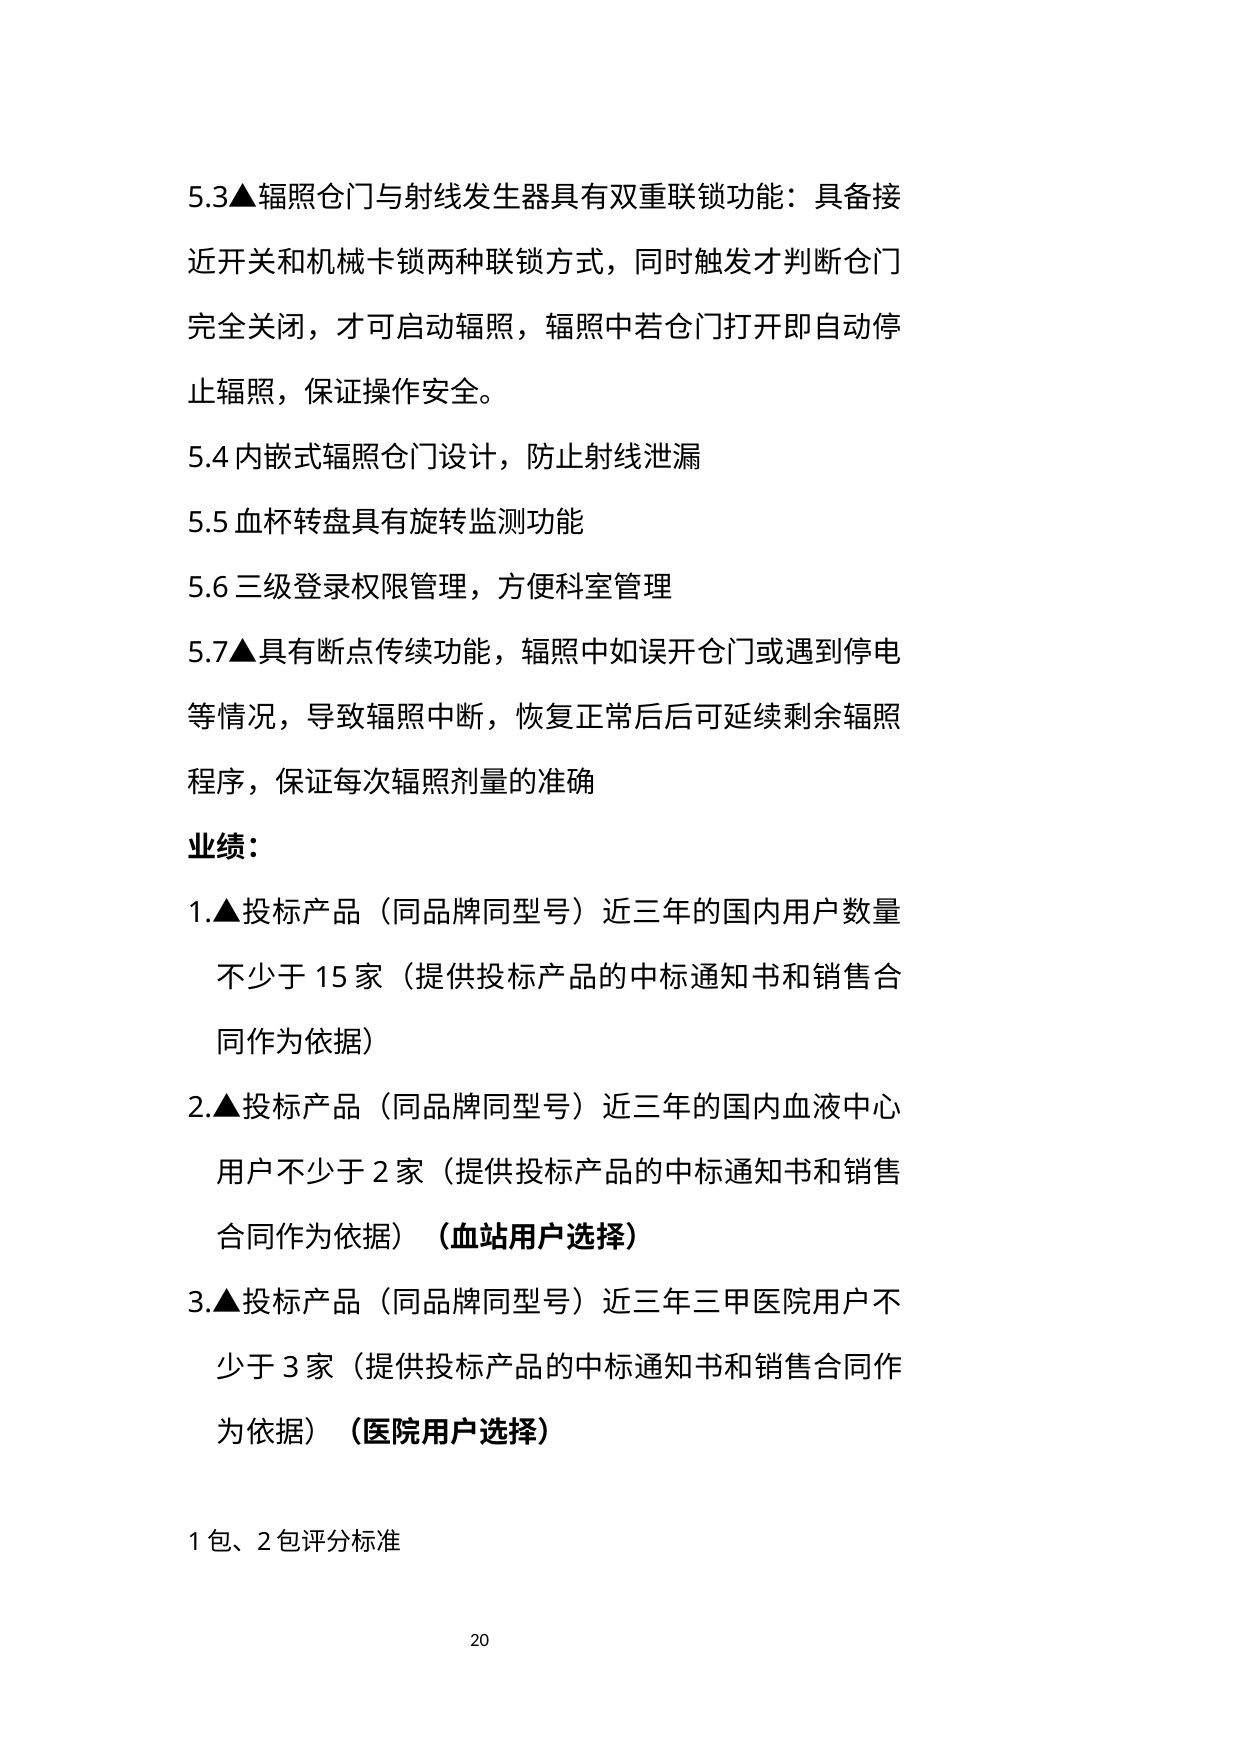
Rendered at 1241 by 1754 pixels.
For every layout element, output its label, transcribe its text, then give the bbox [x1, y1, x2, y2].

text 5.3▲辐照仓门与射线发生器具有双重联锁功能：具备接近开关和机械卡锁两种联锁方式，同时触发才判断仓门完全关闭，才可启动辐照，辐照中若仓门打开即自动停止辐照，保证操作安全。 [187, 162, 903, 422]
text 5.4内嵌式辐照仓门设计，防止射线泄漏 [187, 422, 903, 487]
text 1包、2包评分标准 [187, 1507, 1053, 1572]
text 5.6三级登录权限管理，方便科室管理 [187, 552, 903, 617]
text 5.5血杯转盘具有旋转监测功能 [187, 487, 903, 552]
text 3.▲投标产品（同品牌同型号）近三年三甲医院用户不少于3家（提供投标产品的中标通知书和销售合同作为依据）（医院用户选择） [187, 1267, 903, 1462]
text 2.▲投标产品（同品牌同型号）近三年的国内血液中心用户不少于2家（提供投标产品的中标通知书和销售合同作为依据）（血站用户选择） [187, 1072, 903, 1267]
text 业绩： [187, 812, 903, 877]
text 1.▲投标产品（同品牌同型号）近三年的国内用户数量不少于15家（提供投标产品的中标通知书和销售合同作为依据） [187, 877, 903, 1072]
text 5.7▲具有断点传续功能，辐照中如误开仓门或遇到停电等情况，导致辐照中断，恢复正常后后可延续剩余辐照程序，保证每次辐照剂量的准确 [187, 617, 903, 812]
